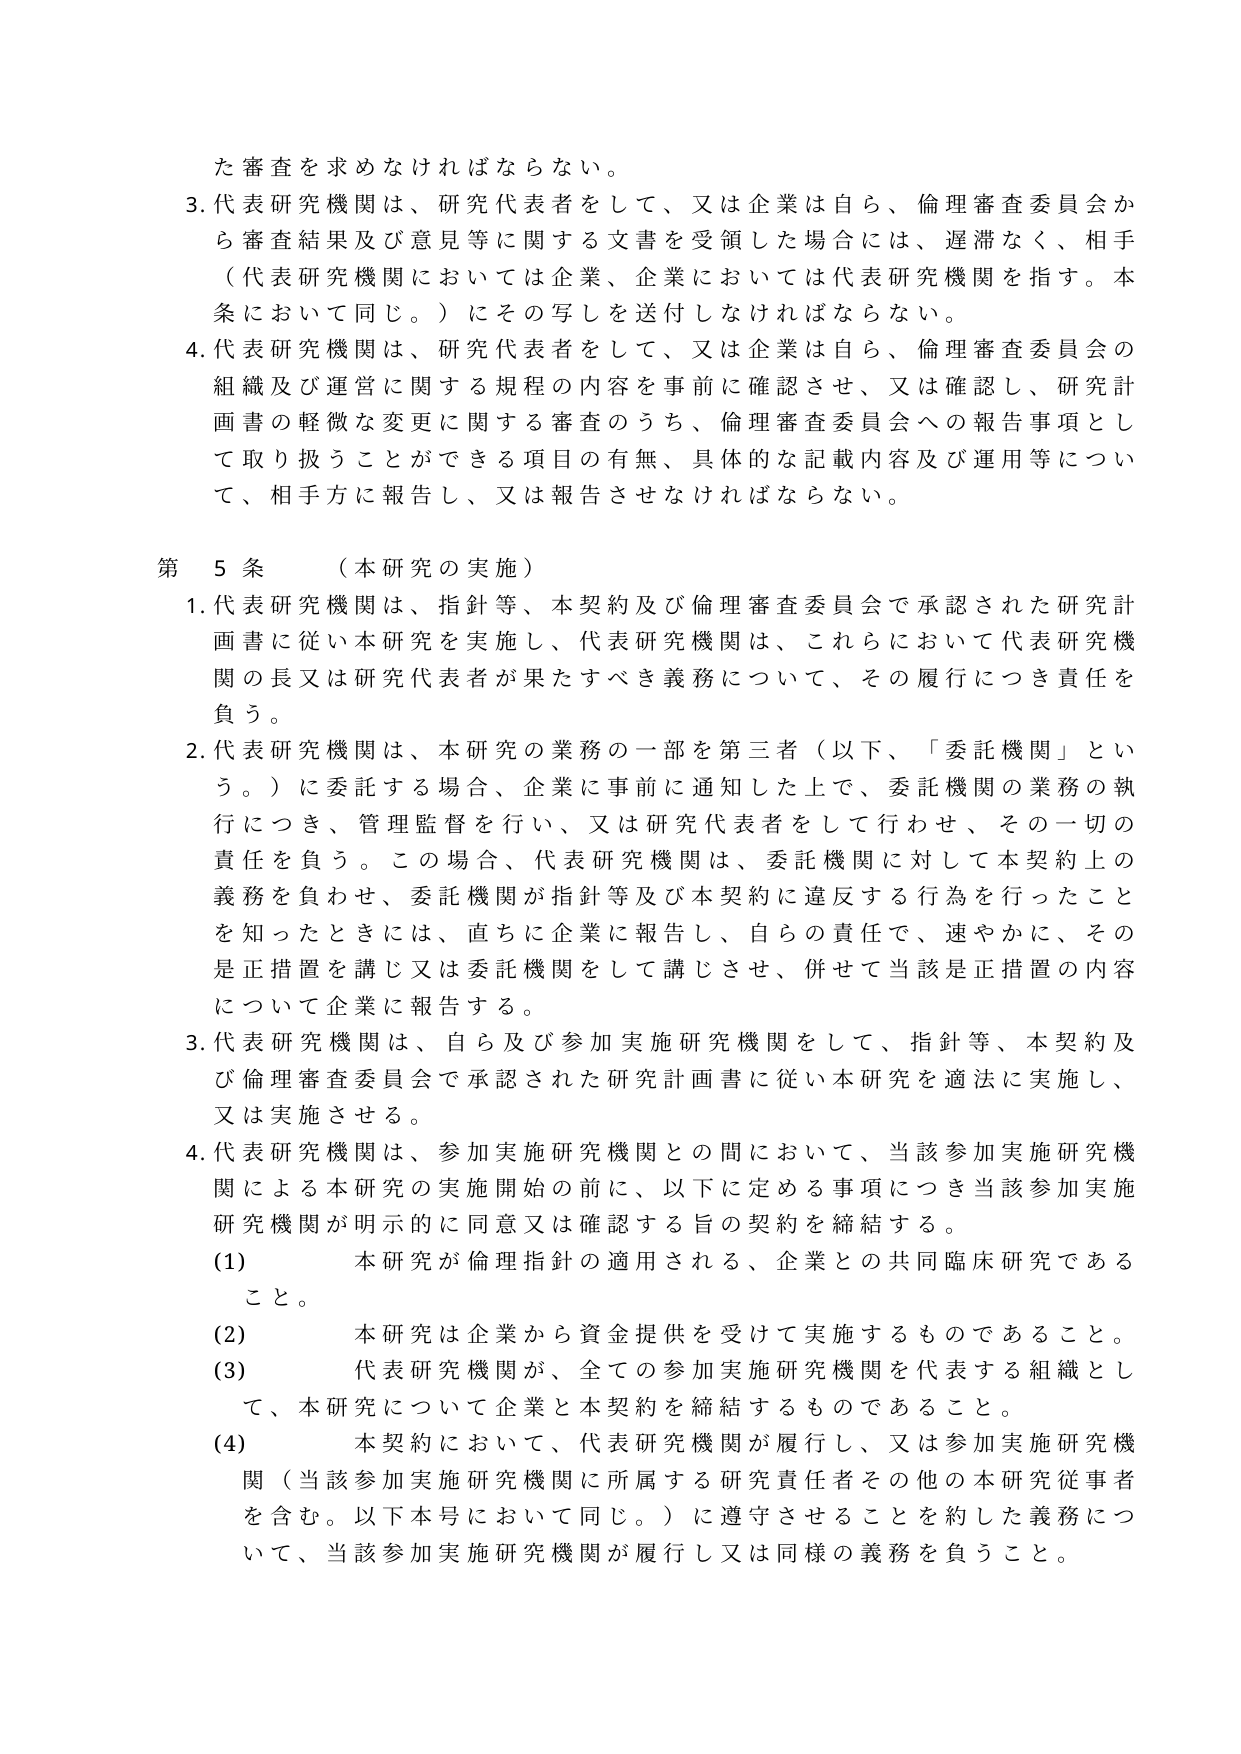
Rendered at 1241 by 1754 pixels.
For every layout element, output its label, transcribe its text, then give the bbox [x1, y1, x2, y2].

list 代表研究機関は、研究代表者をして、又は企業は自ら、倫理審査委員会から審査結果及び意見等に関する文書を受領した場合には、遅滞なく、相手（代表研究機関においては企業、企業においては代表研究機関を指す。本条において同じ。）にその写しを送付しなければならない。 [172, 184, 1142, 330]
list 本研究が倫理指針の適用される、企業との共同臨床研究であること。 [199, 1242, 1142, 1314]
list 代表研究機関は、研究代表者をして、又は企業は自ら、倫理審査委員会の組織及び運営に関する規程の内容を事前に確認させ、又は確認し、研究計画書の軽微な変更に関する審査のうち、倫理審査委員会への報告事項として取り扱うことができる項目の有無、具体的な記載内容及び運用等について、相手方に報告し、又は報告させなければならない。 [172, 330, 1142, 512]
list 本契約において、代表研究機関が履行し、又は参加実施研究機関（当該参加実施研究機関に所属する研究責任者その他の本研究従事者を含む。以下本号において同じ。）に遵守させることを約した義務について、当該参加実施研究機関が履行し又は同様の義務を負うこと。 [199, 1424, 1142, 1570]
list 代表研究機関は、本研究の業務の一部を第三者（以下、「委託機関」という。）に委託する場合、企業に事前に通知した上で、委託機関の業務の執行につき、管理監督を行い、又は研究代表者をして行わせ、その一切の責任を負う。この場合、代表研究機関は、委託機関に対して本契約上の義務を負わせ、委託機関が指針等及び本契約に違反する行為を行ったことを知ったときには、直ちに企業に報告し、自らの責任で、速やかに、その是正措置を講じ又は委託機関をして講じさせ、併せて当該是正措置の内容について企業に報告する。 [172, 731, 1142, 1023]
list 代表研究機関が、全ての参加実施研究機関を代表する組織として、本研究について企業と本契約を締結するものであること。 [199, 1351, 1142, 1424]
list （本研究の実施） [157, 549, 1142, 585]
list 代表研究機関は、自ら及び参加実施研究機関をして、指針等、本契約及び倫理審査委員会で承認された研究計画書に従い本研究を適法に実施し、又は実施させる。 [172, 1023, 1142, 1132]
list 代表研究機関は、指針等、本契約及び倫理審査委員会で承認された研究計画書に従い本研究を実施し、代表研究機関は、これらにおいて代表研究機関の長又は研究代表者が果たすべき義務について、その履行につき責任を負う。 [172, 585, 1142, 731]
list 代表研究機関は、参加実施研究機関との間において、当該参加実施研究機関による本研究の実施開始の前に、以下に定める事項につき当該参加実施研究機関が明示的に同意又は確認する旨の契約を締結する。 [172, 1132, 1142, 1242]
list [172, 148, 1142, 184]
list 本研究は企業から資金提供を受けて実施するものであること。 [199, 1314, 1142, 1351]
